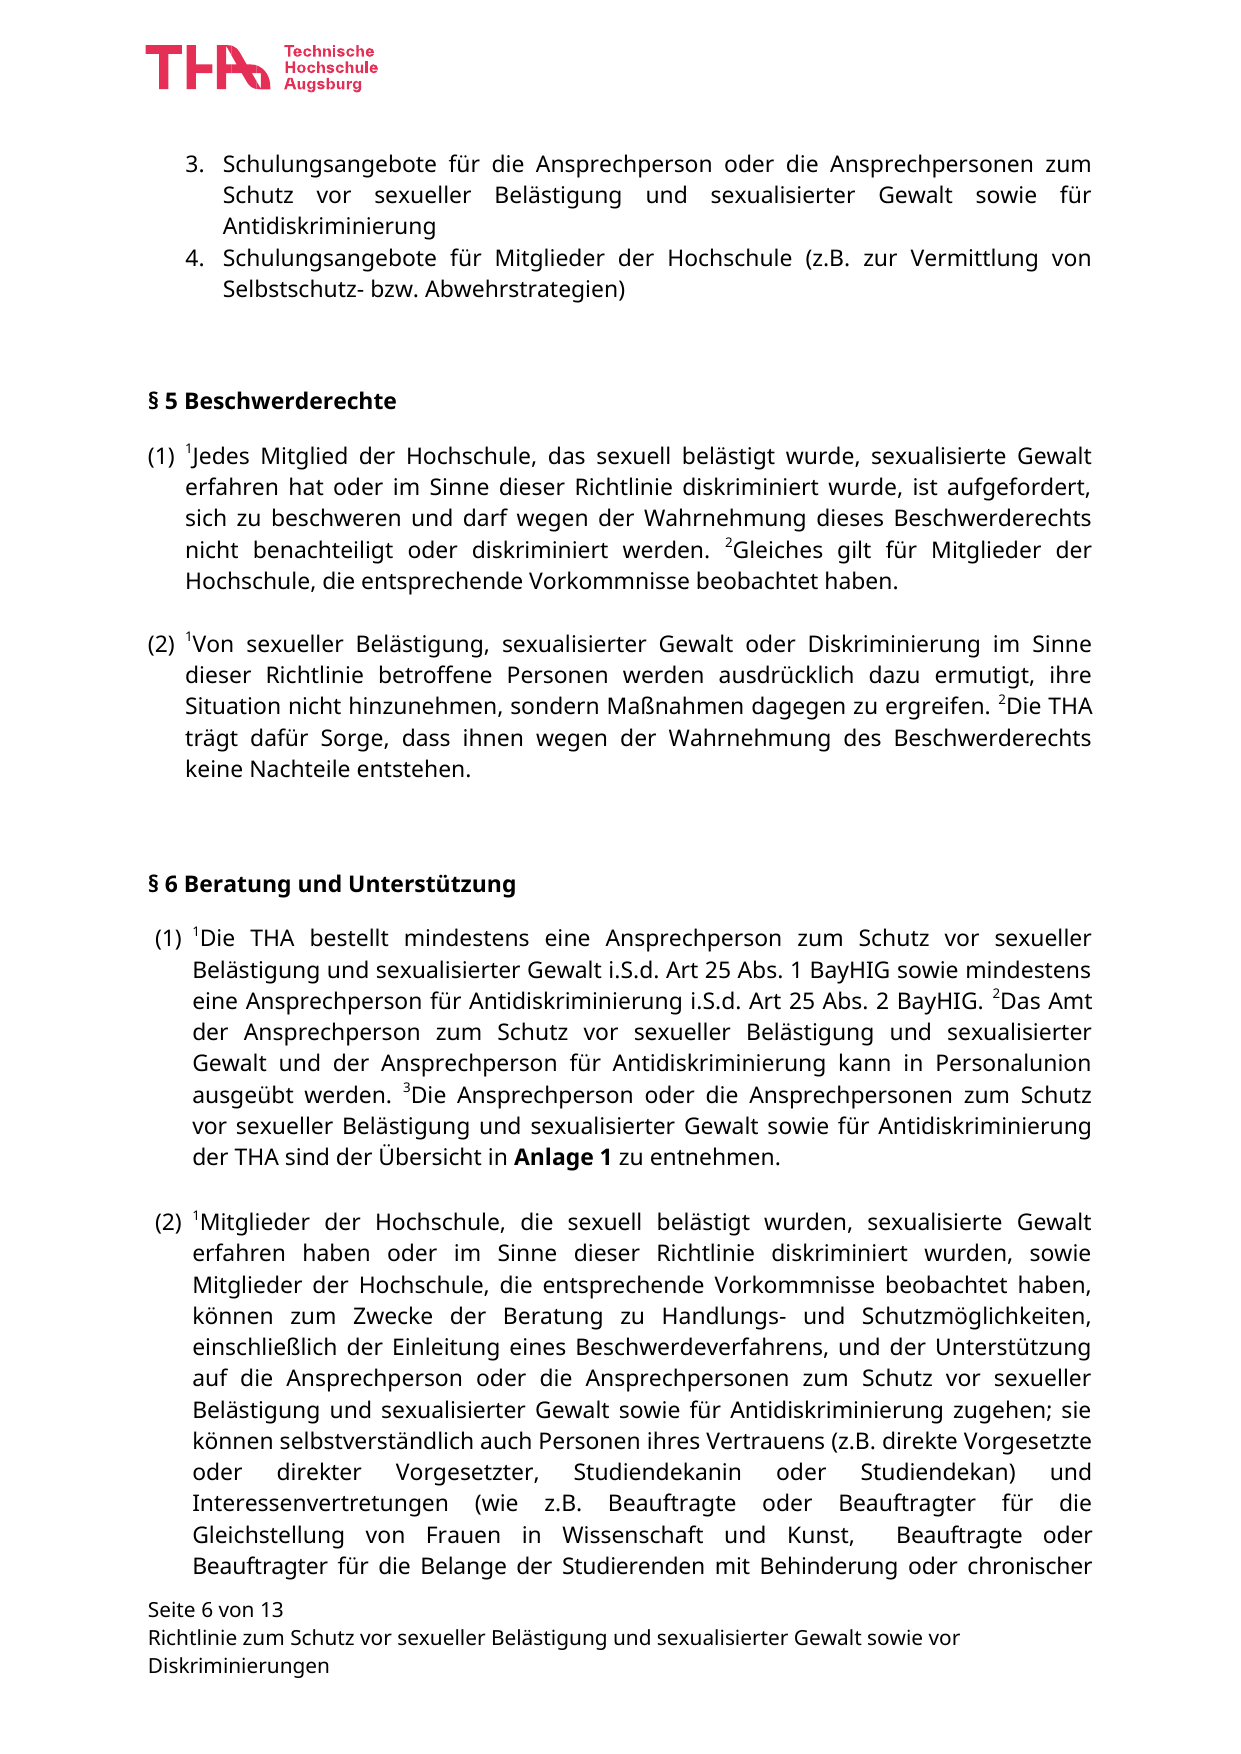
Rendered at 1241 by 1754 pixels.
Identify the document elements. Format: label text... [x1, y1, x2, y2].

list Schulungsangebote für Mitglieder der Hochschule (z.B. zur Vermittlung von Selbstschutz- bzw. Abwehrstrategien) [185, 241, 1092, 304]
subtitle § 6 Beratung und Unterstützung [148, 868, 1092, 899]
list Schulungsangebote für die Ansprechperson oder die Ansprechpersonen zum Schutz vor sexueller Belästigung und sexualisierter Gewalt sowie für Antidiskriminierung [185, 148, 1092, 241]
list 1Jedes Mitglied der Hochschule, das sexuell belästigt wurde, sexualisierte Gewalt erfahren hat oder im Sinne dieser Richtlinie diskriminiert wurde, ist aufgefordert, sich zu beschweren und darf wegen der Wahrnehmung dieses Beschwerderechts nicht benachteiligt oder diskriminiert werden. 2Gleiches gilt für Mitglieder der Hochschule, die entsprechende Vorkommnisse beobachtet haben. [148, 440, 1092, 596]
subtitle § 5 Beschwerderechte [148, 385, 1092, 416]
list 1Von sexueller Belästigung, sexualisierter Gewalt oder Diskriminierung im Sinne dieser Richtlinie betroffene Personen werden ausdrücklich dazu ermutigt, ihre Situation nicht hinzunehmen, sondern Maßnahmen dagegen zu ergreifen. 2Die THA trägt dafür Sorge, dass ihnen wegen der Wahrnehmung des Beschwerderechts keine Nachteile entstehen. [148, 628, 1092, 784]
list 1Die THA bestellt mindestens eine Ansprechperson zum Schutz vor sexueller Belästigung und sexualisierter Gewalt i.S.d. Art 25 Abs. 1 BayHIG sowie mindestens eine Ansprechperson für Antidiskriminierung i.S.d. Art 25 Abs. 2 BayHIG. 2Das Amt der Ansprechperson zum Schutz vor sexueller Belästigung und sexualisierter Gewalt und der Ansprechperson für Antidiskriminierung kann in Personalunion ausgeübt werden. 3Die Ansprechperson oder die Ansprechpersonen zum Schutz vor sexueller Belästigung und sexualisierter Gewalt sowie für Antidiskriminierung der THA sind der Übersicht in Anlage 1 zu entnehmen. [155, 922, 1092, 1172]
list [155, 1206, 1092, 1581]
